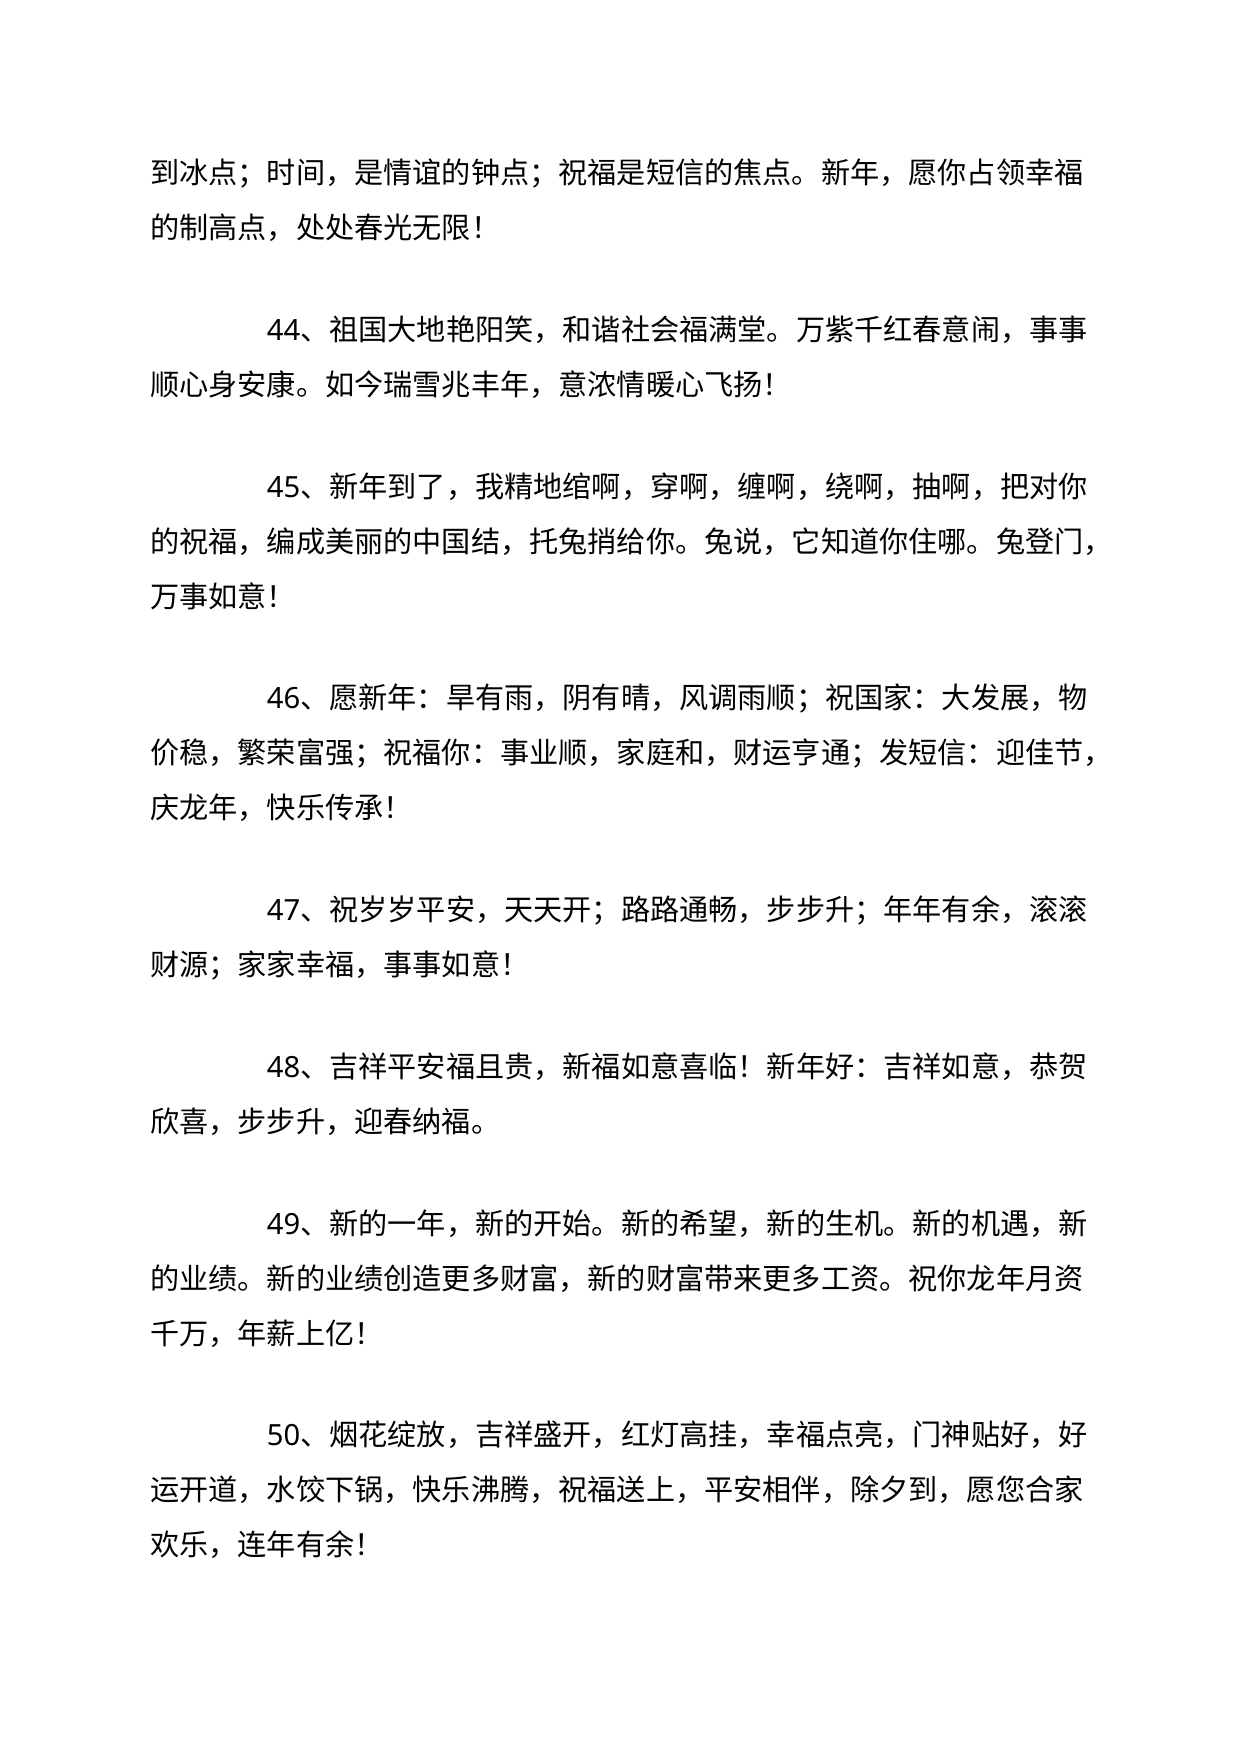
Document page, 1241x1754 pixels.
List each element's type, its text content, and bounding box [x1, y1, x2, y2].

text 49、新的一年，新的开始。新的希望，新的生机。新的机遇，新的业绩。新的业绩创造更多财富，新的财富带来更多工资。祝你龙年月资千万，年薪上亿！ [150, 1200, 1090, 1352]
text 48、吉祥平安福且贵，新福如意喜临！新年好：吉祥如意，恭贺欣喜，步步升，迎春纳福。 [150, 1043, 1090, 1141]
text 46、愿新年：旱有雨，阴有晴，风调雨顺；祝国家：大发展，物价稳，繁荣富强；祝福你：事业顺，家庭和，财运亨通；发短信：迎佳节，庆龙年，快乐传承！ [150, 675, 1090, 827]
text 47、祝岁岁平安，天天开；路路通畅，步步升；年年有余，滚滚财源；家家幸福，事事如意！ [150, 887, 1090, 984]
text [150, 150, 1090, 247]
text 50、烟花绽放，吉祥盛开，红灯高挂，幸福点亮，门神贴好，好运开道，水饺下锅，快乐沸腾，祝福送上，平安相伴，除夕到，愿您合家欢乐，连年有余！ [150, 1412, 1090, 1564]
text 45、新年到了，我精地绾啊，穿啊，缠啊，绕啊，抽啊，把对你的祝福，编成美丽的中国结，托兔捎给你。兔说，它知道你住哪。兔登门，万事如意！ [150, 463, 1090, 616]
text 44、祖国大地艳阳笑，和谐社会福满堂。万紫千红春意闹，事事顺心身安康。如今瑞雪兆丰年，意浓情暖心飞扬！ [150, 307, 1090, 404]
